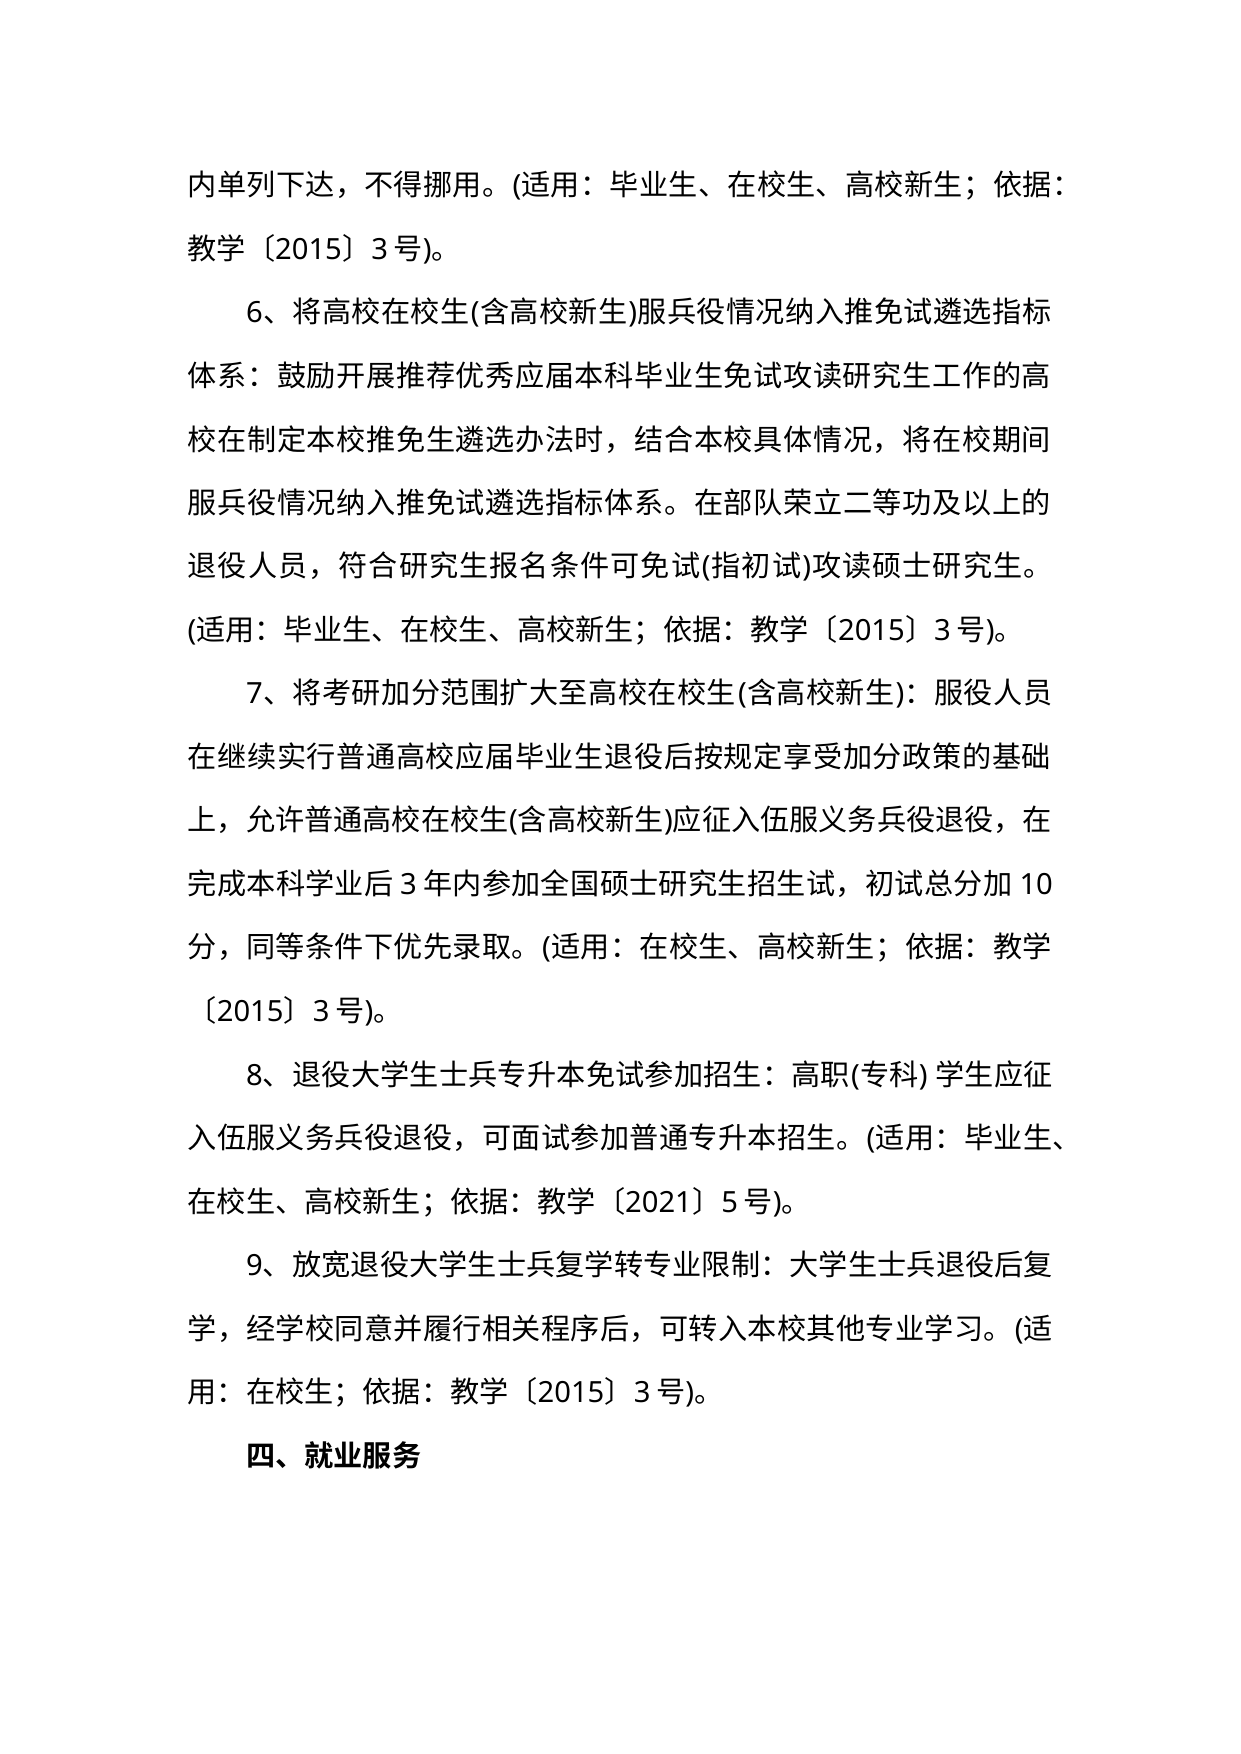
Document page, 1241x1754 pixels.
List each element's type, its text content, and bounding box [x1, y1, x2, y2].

text 7、将考研加分范围扩大至高校在校生(含高校新生)：服役人员在继续实行普通高校应届毕业生退役后按规定享受加分政策的基础上，允许普通高校在校生(含高校新生)应征入伍服义务兵役退役，在完成本科学业后3年内参加全国硕士研究生招生试，初试总分加10分，同等条件下优先录取。(适用：在校生、高校新生；依据：教学〔2015〕3号)。 [187, 670, 1053, 1030]
text 四、就业服务 [187, 1432, 1053, 1475]
text 9、放宽退役大学生士兵复学转专业限制：大学生士兵退役后复学，经学校同意并履行相关程序后，可转入本校其他专业学习。(适用：在校生；依据：教学〔2015〕3号)。 [187, 1242, 1053, 1411]
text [187, 162, 1053, 268]
text 8、退役大学生士兵专升本免试参加招生：高职(专科) 学生应征入伍服义务兵役退役，可面试参加普通专升本招生。(适用：毕业生、在校生、高校新生；依据：教学〔2021〕5号)。 [187, 1051, 1053, 1221]
text 6、将高校在校生(含高校新生)服兵役情况纳入推免试遴选指标体系：鼓励开展推荐优秀应届本科毕业生免试攻读研究生工作的高校在制定本校推免生遴选办法时，结合本校具体情况，将在校期间服兵役情况纳入推免试遴选指标体系。在部队荣立二等功及以上的退役人员，符合研究生报名条件可免试(指初试)攻读硕士研究生。(适用：毕业生、在校生、高校新生；依据：教学〔2015〕3号)。 [187, 289, 1053, 649]
